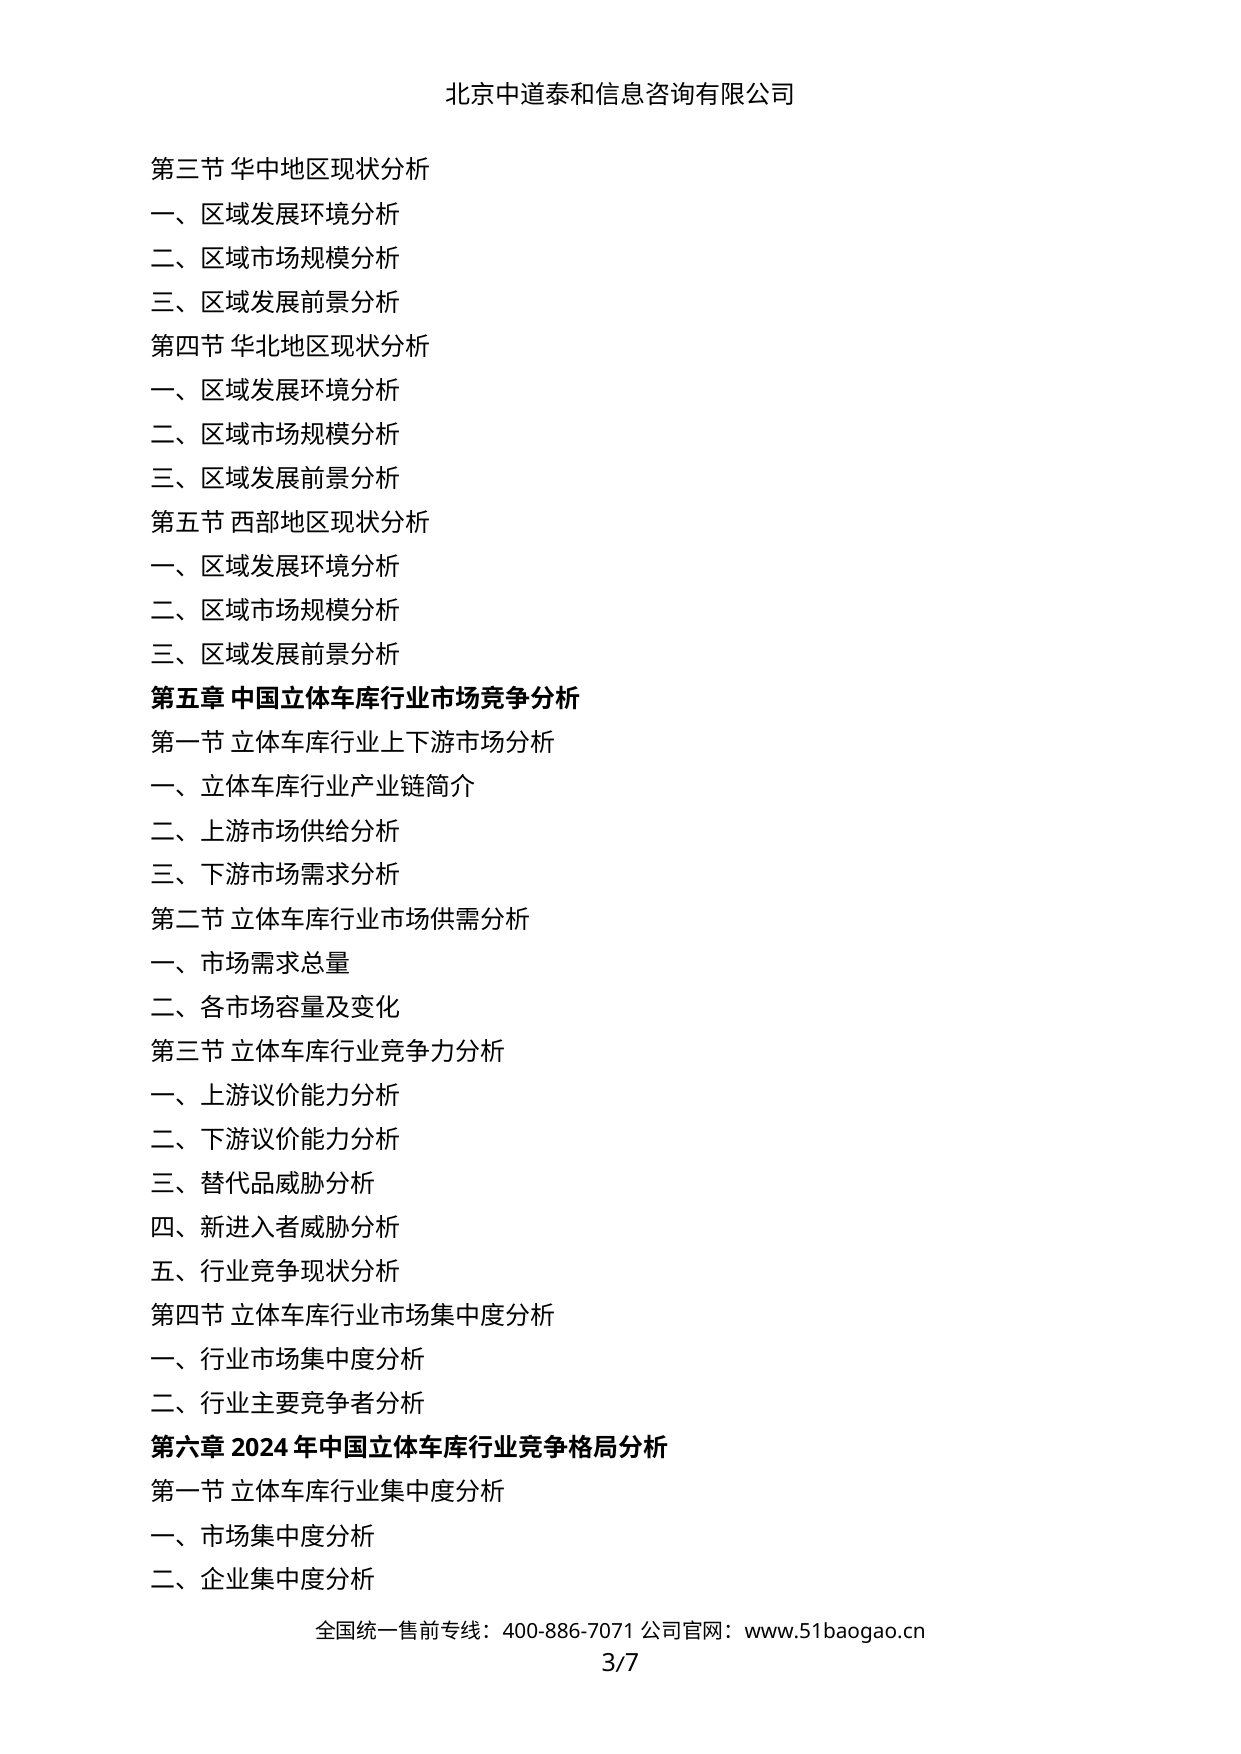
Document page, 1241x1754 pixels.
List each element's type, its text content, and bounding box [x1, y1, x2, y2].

text 二、上游市场供给分析 [150, 811, 1090, 847]
text 一、市场需求总量 [150, 943, 1090, 979]
text 二、区域市场规模分析 [150, 591, 1090, 627]
text 一、立体车库行业产业链简介 [150, 767, 1090, 803]
text 第四节 立体车库行业市场集中度分析 [150, 1296, 1090, 1332]
text 二、各市场容量及变化 [150, 987, 1090, 1023]
text 一、上游议价能力分析 [150, 1075, 1090, 1112]
text 一、市场集中度分析 [150, 1516, 1090, 1552]
text 第六章 2024年中国立体车库行业竞争格局分析 [150, 1428, 1090, 1464]
text 二、区域市场规模分析 [150, 238, 1090, 274]
text 一、区域发展环境分析 [150, 194, 1090, 230]
text 第三节 华中地区现状分析 [150, 150, 1090, 186]
text 二、下游议价能力分析 [150, 1119, 1090, 1156]
text 一、行业市场集中度分析 [150, 1340, 1090, 1376]
text 第二节 立体车库行业市场供需分析 [150, 899, 1090, 935]
text 第一节 立体车库行业上下游市场分析 [150, 723, 1090, 759]
text 第五节 西部地区现状分析 [150, 502, 1090, 539]
text 一、区域发展环境分析 [150, 370, 1090, 407]
text 四、新进入者威胁分析 [150, 1207, 1090, 1244]
text 三、替代品威胁分析 [150, 1163, 1090, 1200]
text 三、区域发展前景分析 [150, 282, 1090, 318]
text 二、企业集中度分析 [150, 1560, 1090, 1596]
text 二、区域市场规模分析 [150, 414, 1090, 451]
text 三、区域发展前景分析 [150, 635, 1090, 671]
text 第四节 华北地区现状分析 [150, 326, 1090, 362]
text 第一节 立体车库行业集中度分析 [150, 1472, 1090, 1508]
text 三、区域发展前景分析 [150, 458, 1090, 495]
text 二、行业主要竞争者分析 [150, 1384, 1090, 1420]
text 五、行业竞争现状分析 [150, 1252, 1090, 1288]
text 第五章 中国立体车库行业市场竞争分析 [150, 679, 1090, 715]
text 第三节 立体车库行业竞争力分析 [150, 1031, 1090, 1067]
text 一、区域发展环境分析 [150, 547, 1090, 583]
text 三、下游市场需求分析 [150, 855, 1090, 891]
